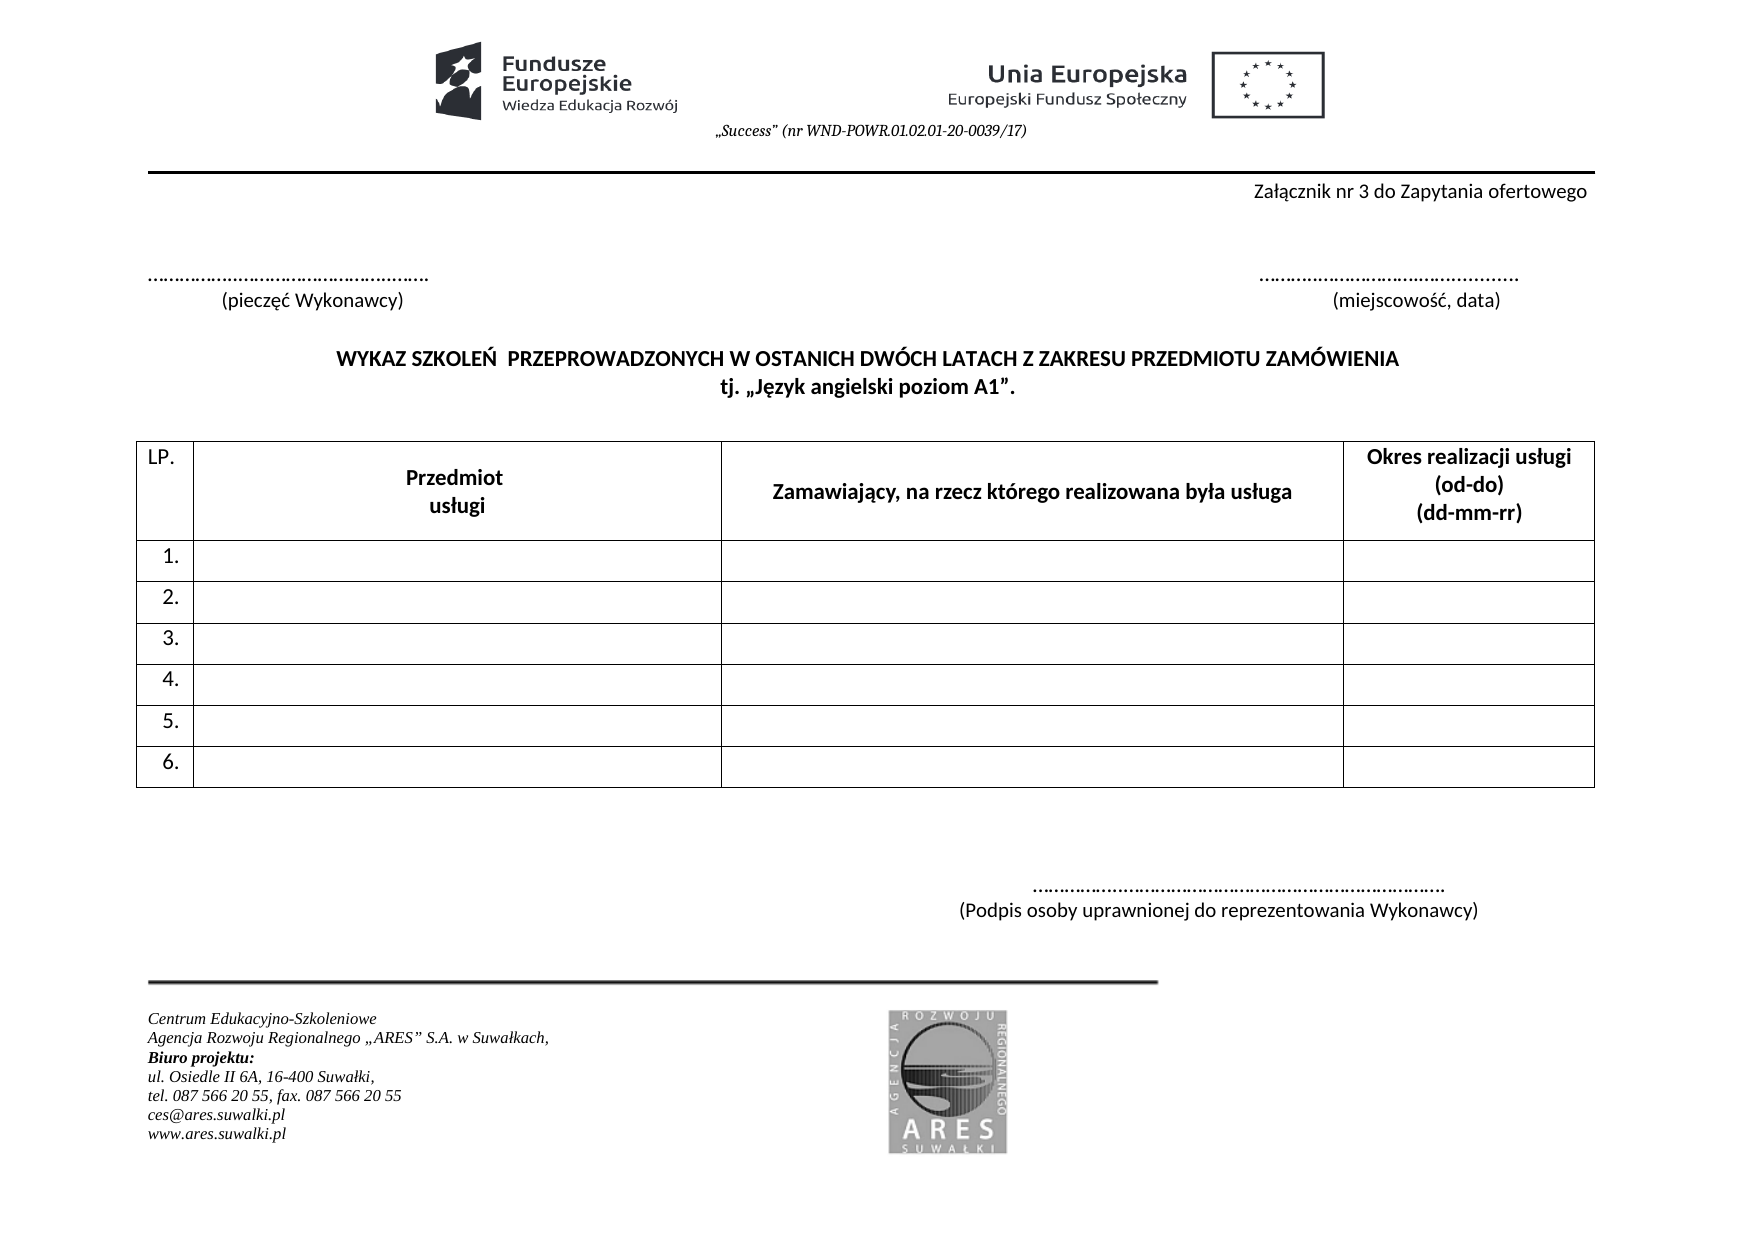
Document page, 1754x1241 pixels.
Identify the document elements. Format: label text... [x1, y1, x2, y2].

table_header Zamawiający, na rzecz którego realizowana była usługa [722, 442, 1343, 540]
text (pieczęć Wykonawcy) (miejscowość, data) [148, 287, 1524, 313]
table_cell [722, 541, 1343, 581]
table_cell [194, 747, 721, 787]
table_cell [1344, 665, 1594, 705]
table_cell [137, 706, 193, 746]
text (Podpis osoby uprawnionej do reprezentowania Wykonawcy) [959, 898, 1522, 923]
table_cell [137, 747, 193, 787]
table_cell [137, 665, 193, 705]
table_cell [137, 541, 193, 581]
text ……………..………………………..……. ………..……………….……............ [148, 259, 1524, 287]
table_cell [722, 624, 1343, 663]
table_cell [137, 624, 193, 663]
table_header LP. [137, 442, 193, 540]
picture [936, 37, 1330, 124]
table_cell [1344, 582, 1594, 622]
table_cell [194, 665, 721, 705]
table_cell [1344, 747, 1594, 787]
picture [147, 980, 1162, 987]
table_cell [1344, 706, 1594, 746]
text tj. „Język angielski poziom A1”. [148, 372, 1588, 400]
text ……………..……………………………………………………. [166, 870, 1522, 898]
table_cell [194, 624, 721, 663]
table_cell [194, 706, 721, 746]
picture [432, 36, 683, 122]
text WYKAZ SZKOLEŃ PRZEPROWADZONYCH W OSTANICH DWÓCH LATACH Z ZAKRESU PRZEDMIOTU ZAMÓWIENIA [148, 344, 1588, 372]
table_header Okres realizacji usługi (od-do) (dd-mm-rr) [1344, 442, 1594, 540]
table_cell [722, 747, 1343, 787]
table_cell [1344, 624, 1594, 663]
table_cell [722, 706, 1343, 746]
text Załącznik nr 3 do Zapytania ofertowego [1180, 178, 1595, 203]
table_header Przedmiot usługi [194, 442, 721, 540]
table_cell [1344, 541, 1594, 581]
table_cell [194, 582, 721, 622]
table_cell [722, 665, 1343, 705]
table_cell [722, 582, 1343, 622]
table_cell [137, 582, 193, 622]
table_cell [194, 541, 721, 581]
